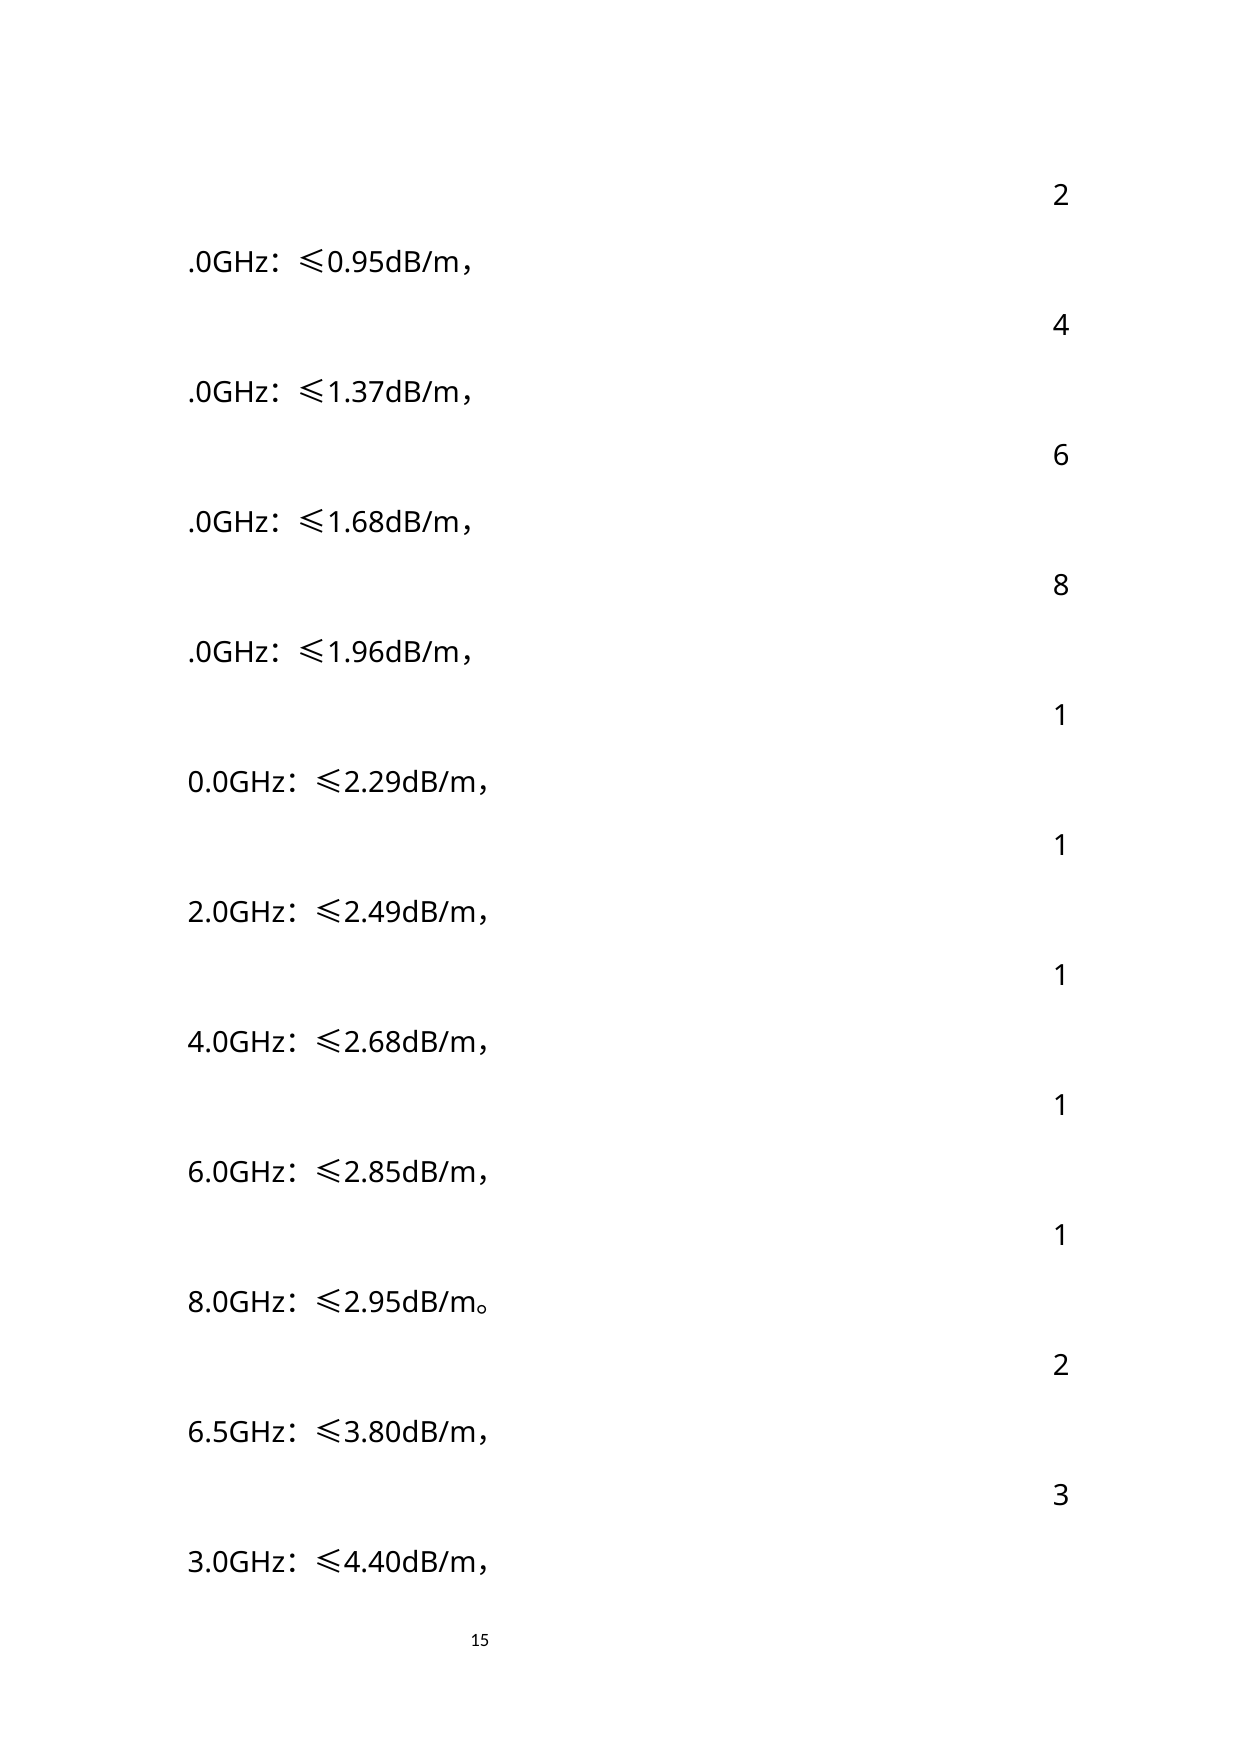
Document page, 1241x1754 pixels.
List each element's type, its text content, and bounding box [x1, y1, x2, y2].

text 6.0GHz：≤1.68dB/m， [187, 422, 1053, 552]
text 26.5GHz：≤3.80dB/m， [187, 1332, 1053, 1462]
text 18.0GHz：≤2.95dB/m。 [187, 1202, 1053, 1332]
text 16.0GHz：≤2.85dB/m， [187, 1072, 1053, 1202]
text 10.0GHz：≤2.29dB/m， [187, 682, 1053, 812]
text 8.0GHz：≤1.96dB/m， [187, 552, 1053, 682]
text 12.0GHz：≤2.49dB/m， [187, 812, 1053, 942]
text 14.0GHz：≤2.68dB/m， [187, 942, 1053, 1072]
text 33.0GHz：≤4.40dB/m， [187, 1462, 1053, 1592]
text 2.0GHz：≤0.95dB/m， [187, 162, 1053, 292]
text 4.0GHz：≤1.37dB/m， [187, 292, 1053, 422]
